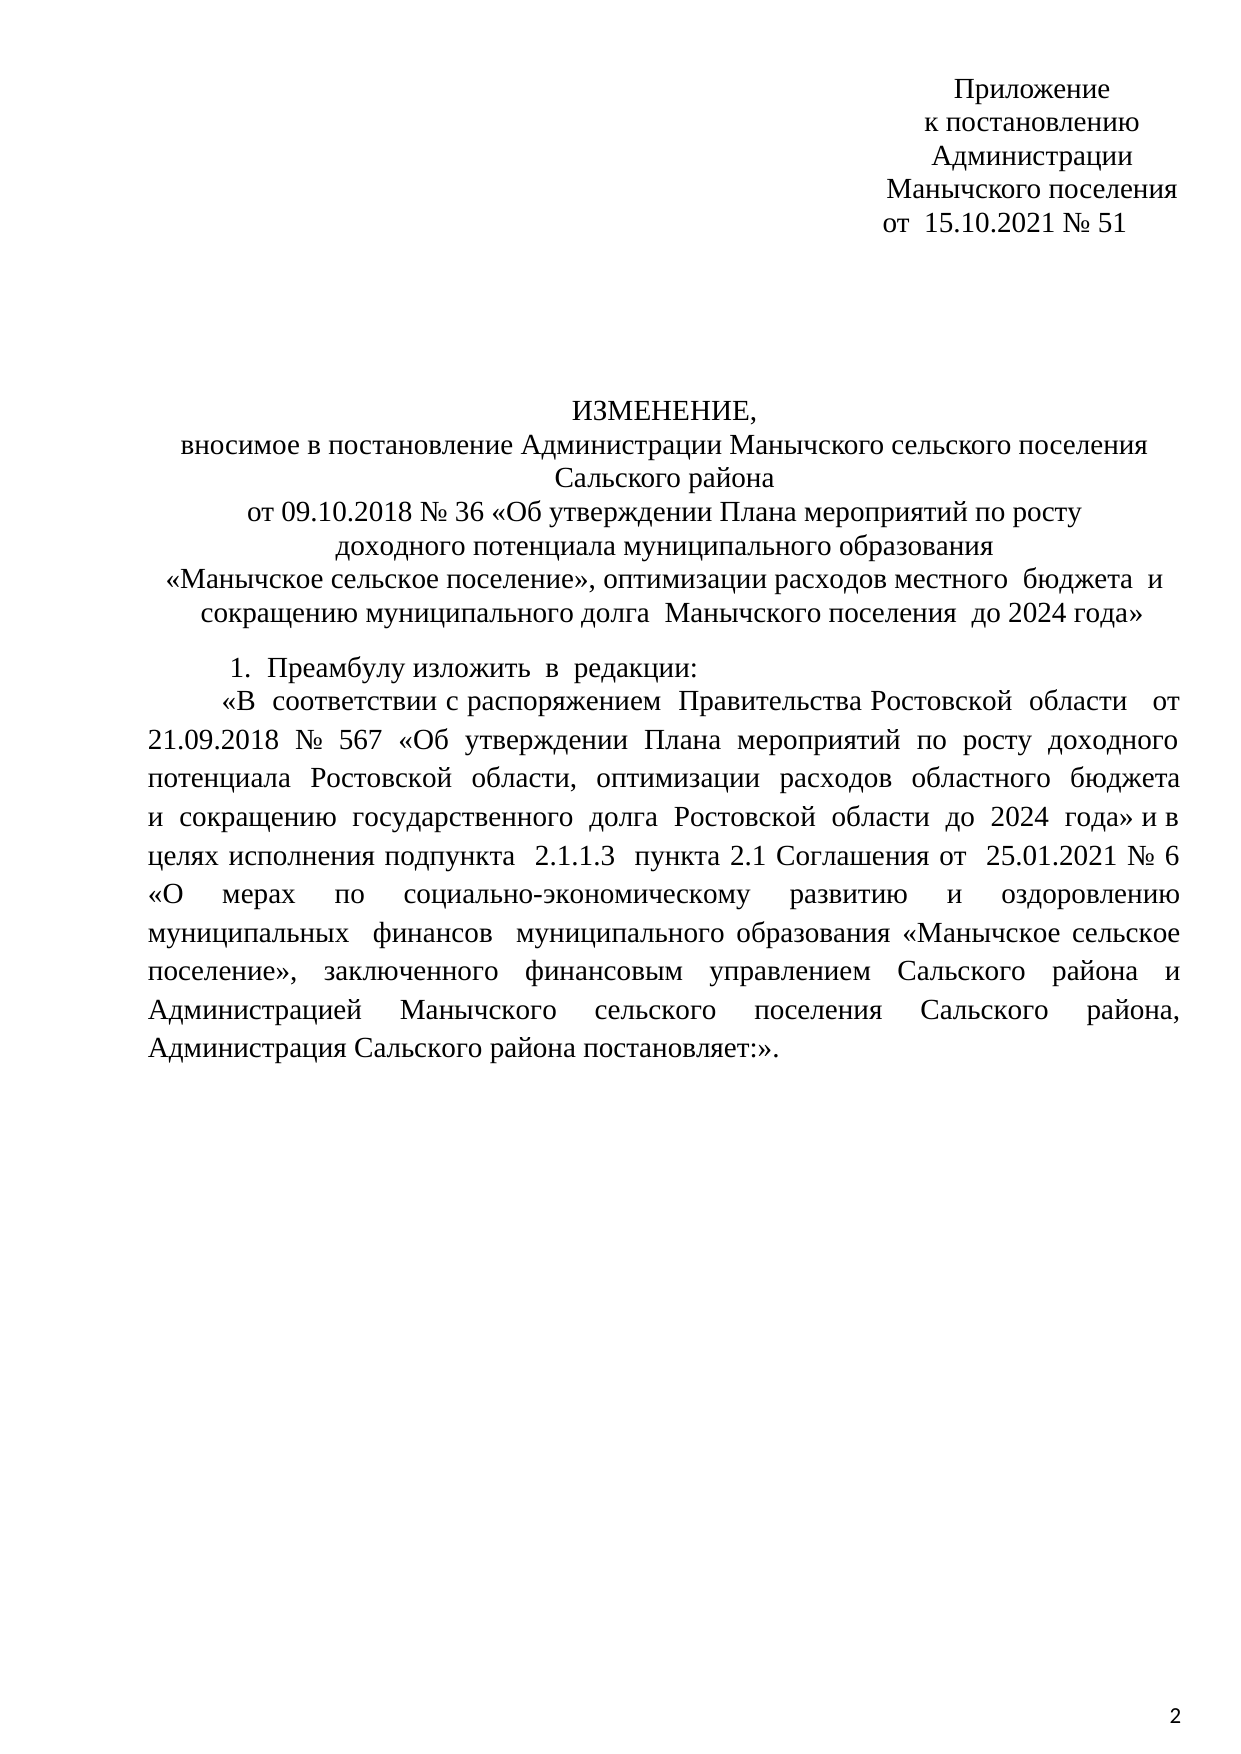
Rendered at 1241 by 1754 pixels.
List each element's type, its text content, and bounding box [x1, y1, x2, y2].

text от 09.10.2018 № 36 «Об утверждении Плана мероприятий по росту [148, 494, 1181, 528]
table_header Приложение к постановлению Администрации Манычского поселения от 15.10.2021 № 51 [871, 71, 1192, 238]
text ИЗМЕНЕНИЕ, [148, 393, 1181, 427]
list Преамбулу изложить в редакции: [229, 650, 1181, 683]
text доходного потенциала муниципального образования [148, 528, 1181, 561]
text «Манычское сельское поселение», оптимизации расходов местного бюджета и [148, 561, 1181, 595]
text вносимое в постановление Администрации Манычского сельского поселения Сальского района [148, 427, 1181, 494]
text «В соответствии с распоряжением Правительства Ростовской области от 21.09.2018 № 567 «Об утверждении Плана мероприятий по росту доходного потенциала Ростовской области, оптимизации расходов областного бюджета и сокращению государственного долга Ростовской области до 2024 года» и в целях исполнения подпункта 2.1.1.3 пункта 2.1 Соглашения от 25.01.2021 № 6 «О мерах по социально-экономическому развитию и оздоровлению муниципальных финансов муниципального образования «Манычское сельское поселение», заключенного финансовым управлением Сальского района и Администрацией Манычского сельского поселения Сальского района, Администрация Сальского района постановляет:». [148, 683, 1181, 1064]
text сокращению муниципального долга Манычского поселения до 2024 года» [148, 595, 1181, 628]
